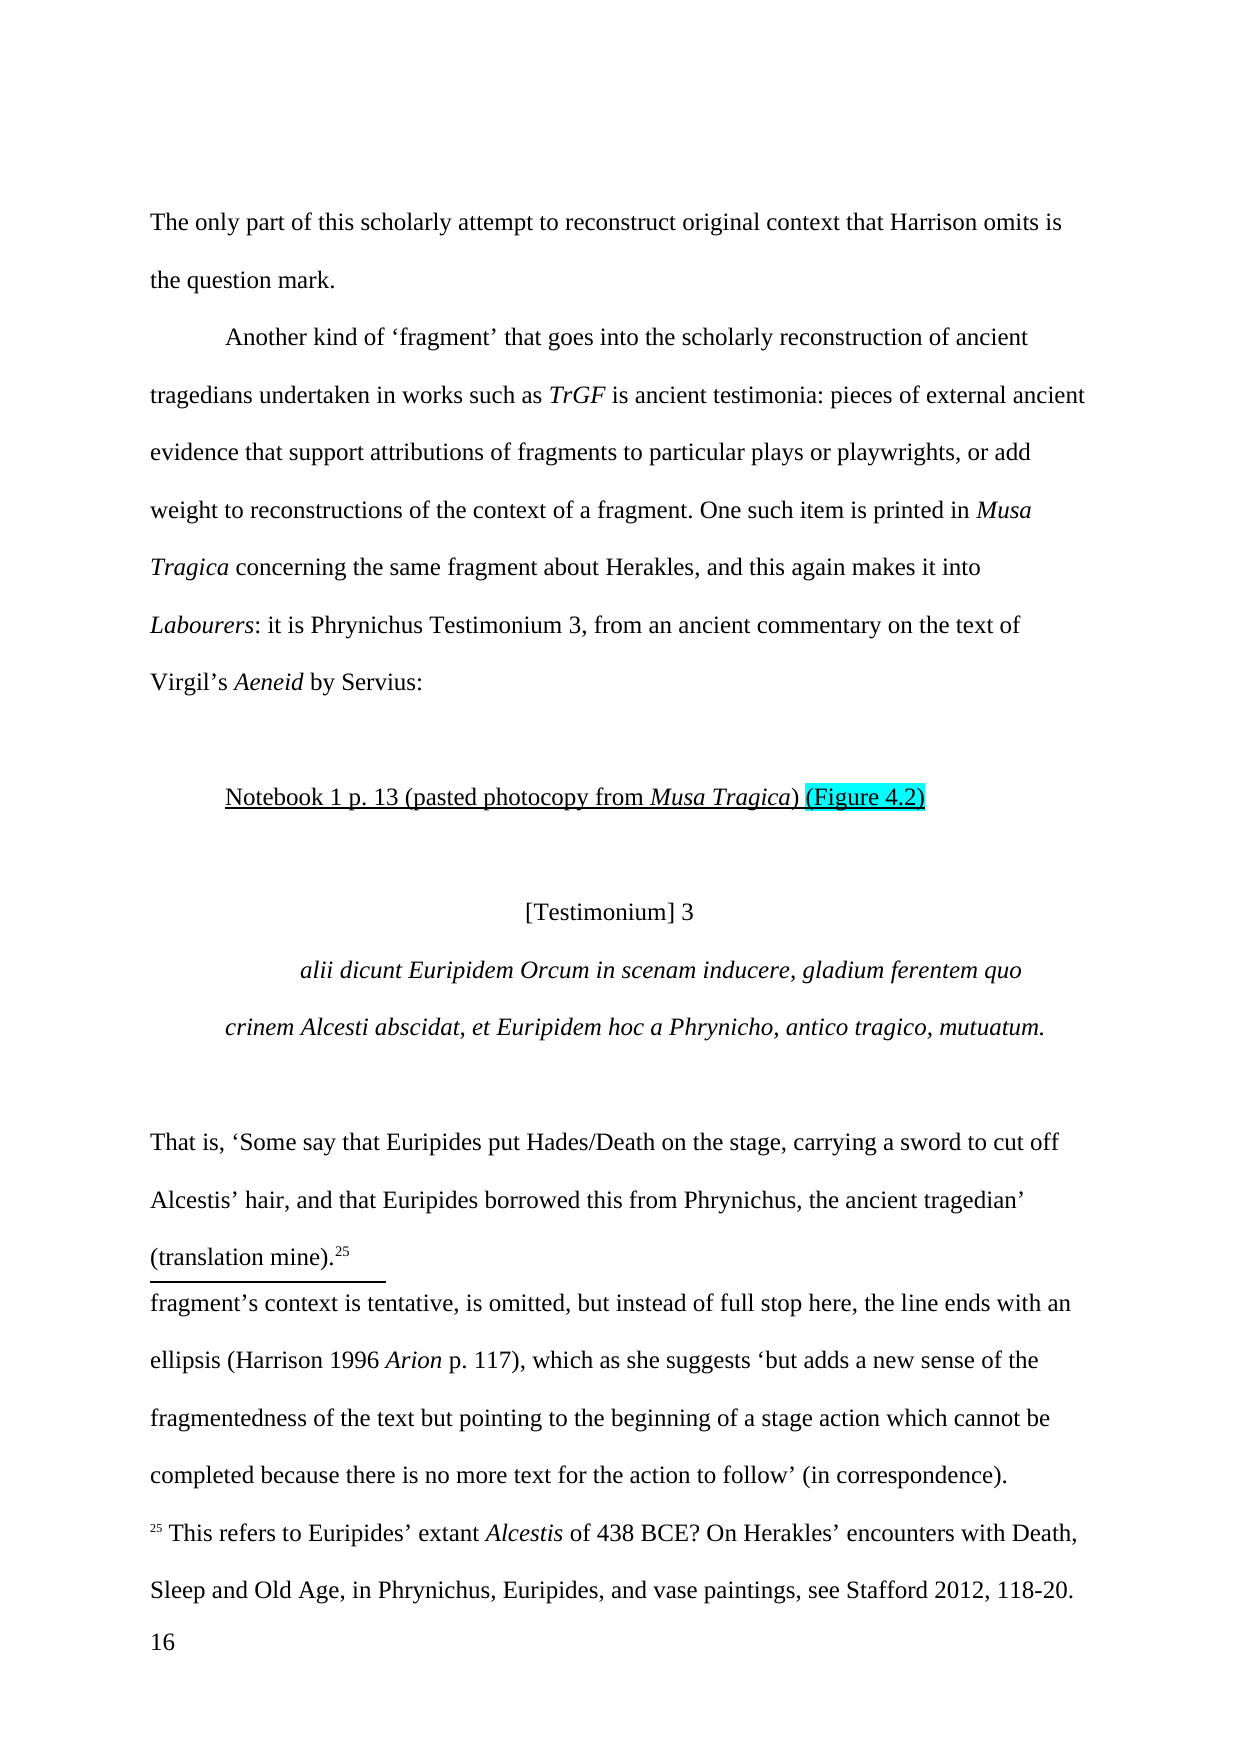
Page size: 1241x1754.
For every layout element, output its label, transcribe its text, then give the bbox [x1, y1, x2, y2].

text [Testimonium] 3 [150, 897, 1090, 926]
text Notebook 1 p. 13 (pasted photocopy from Musa Tragica) (Figure 4.2) [150, 782, 1090, 811]
text alii dicunt Euripidem Orcum in scenam inducere, gladium ferentem quo crinem Alcesti abscidat, et Euripidem hoc a Phrynicho, antico tragico, mutuatum. [225, 955, 1090, 1041]
text The only part of this scholarly attempt to reconstruct original context that Harrison omits is the question mark. [150, 207, 1090, 294]
text Another kind of ‘fragment’ that goes into the scholarly reconstruction of ancient tragedians undertaken in works such as TrGF is ancient testimonia: pieces of external ancient evidence that support attributions of fragments to particular plays or playwrights, or add weight to reconstructions of the context of a fragment. One such item is printed in Musa Tragica concerning the same fragment about Herakles, and this again makes it into Labourers: it is Phrynichus Testimonium 3, from an ancient commentary on the text of Virgil’s Aeneid by Servius: [150, 322, 1090, 696]
text That is, ‘Some say that Euripides put Hades/Death on the stage, carrying a sword to cut off Alcestis’ hair, and that Euripides borrowed this from Phrynichus, the ancient tragedian’ (translation mine). [150, 1127, 1090, 1271]
